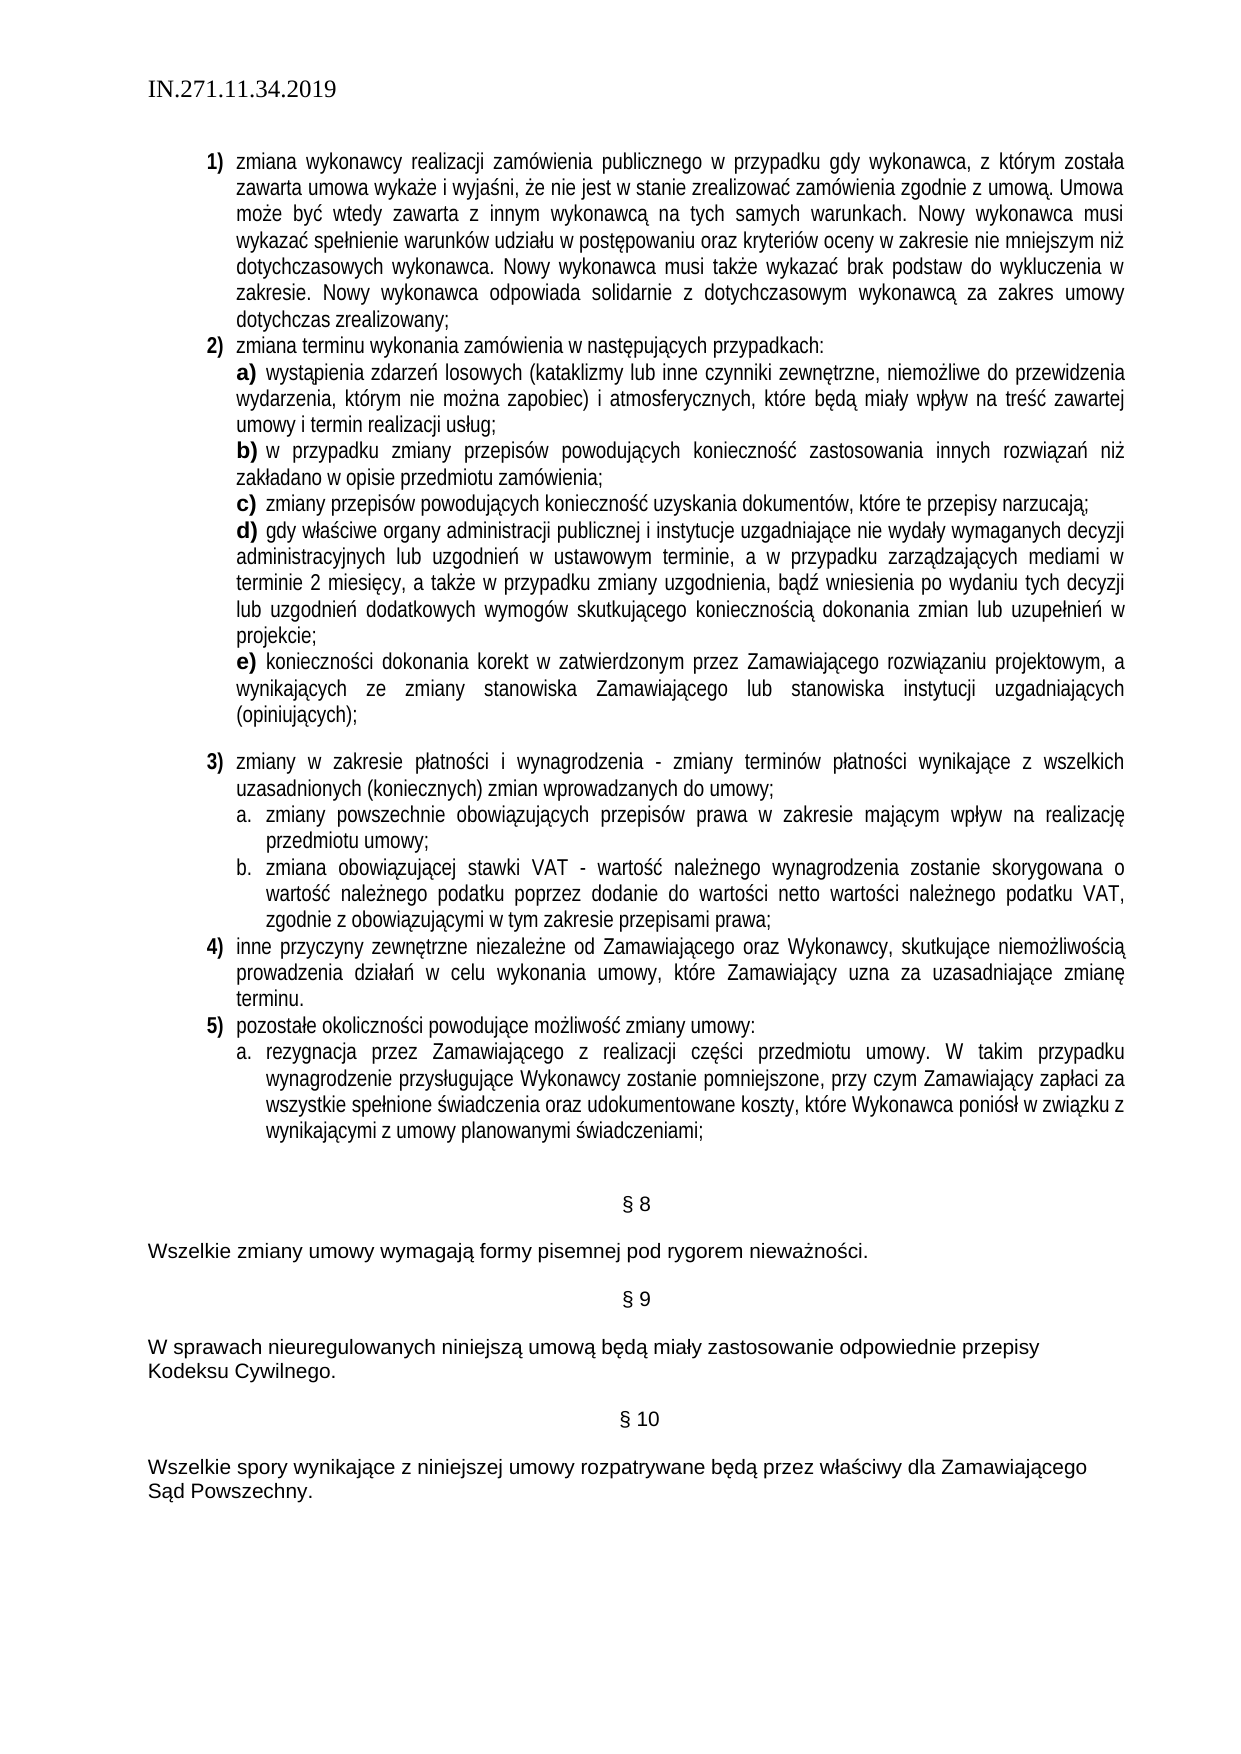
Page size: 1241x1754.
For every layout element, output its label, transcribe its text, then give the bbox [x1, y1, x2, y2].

list rezygnacja przez Zamawiającego z realizacji części przedmiotu umowy. W takim przypadku wynagrodzenie przysługujące Wykonawcy zostanie pomniejszone, przy czym Zamawiający zapłaci za wszystkie spełnione świadczenia oraz udokumentowane koszty, które Wykonawca poniósł w związku z wynikającymi z umowy planowanymi świadczeniami; [236, 1038, 1125, 1143]
text W sprawach nieuregulowanych niniejszą umową będą miały zastosowanie odpowiednie przepisy Kodeksu Cywilnego. [148, 1335, 1125, 1383]
text Wszelkie zmiany umowy wymagają formy pisemnej pod rygorem nieważności. [148, 1239, 1125, 1263]
text § 8 [148, 1191, 1125, 1215]
text § 9 [148, 1287, 1125, 1311]
list wystąpienia zdarzeń losowych (kataklizmy lub inne czynniki zewnętrzne, niemożliwe do przewidzenia wydarzenia, którym nie można zapobiec) i atmosferycznych, które będą miały wpływ na treść zawartej umowy i termin realizacji usług; [236, 358, 1125, 437]
list zmiany powszechnie obowiązujących przepisów prawa w zakresie mającym wpływ na realizację przedmiotu umowy; [236, 801, 1125, 854]
list gdy właściwe organy administracji publicznej i instytucje uzgadniające nie wydały wymaganych decyzji administracyjnych lub uzgodnień w ustawowym terminie, a w przypadku zarządzających mediami w terminie 2 miesięcy, a także w przypadku zmiany uzgodnienia, bądź wniesienia po wydaniu tych decyzji lub uzgodnień dodatkowych wymogów skutkującego koniecznością dokonania zmian lub uzupełnień w projekcie; [236, 517, 1125, 648]
list zmiana obowiązującej stawki VAT - wartość należnego wynagrodzenia zostanie skorygowana o wartość należnego podatku poprzez dodanie do wartości netto wartości należnego podatku VAT, zgodnie z obowiązującymi w tym zakresie przepisami prawa; [236, 854, 1125, 933]
text § 10 [516, 1407, 1125, 1431]
list pozostałe okoliczności powodujące możliwość zmiany umowy: [207, 1012, 1125, 1038]
list zmiana terminu wykonania zamówienia w następujących przypadkach: [207, 332, 1125, 358]
list zmiany w zakresie płatności i wynagrodzenia - zmiany terminów płatności wynikające z wszelkich uzasadnionych (koniecznych) zmian wprowadzanych do umowy; [207, 748, 1125, 801]
text Wszelkie spory wynikające z niniejszej umowy rozpatrywane będą przez właściwy dla Zamawiającego Sąd Powszechny. [148, 1455, 1125, 1503]
list zmiana wykonawcy realizacji zamówienia publicznego w przypadku gdy wykonawca, z którym została zawarta umowa wykaże i wyjaśni, że nie jest w stanie zrealizować zamówienia zgodnie z umową. Umowa może być wtedy zawarta z innym wykonawcą na tych samych warunkach. Nowy wykonawca musi wykazać spełnienie warunków udziału w postępowaniu oraz kryteriów oceny w zakresie nie mniejszym niż dotychczasowych wykonawca. Nowy wykonawca musi także wykazać brak podstaw do wykluczenia w zakresie. Nowy wykonawca odpowiada solidarnie z dotychczasowym wykonawcą za zakres umowy dotychczas zrealizowany; [207, 148, 1125, 332]
list inne przyczyny zewnętrzne niezależne od Zamawiającego oraz Wykonawcy, skutkujące niemożliwością prowadzenia działań w celu wykonania umowy, które Zamawiający uzna za uzasadniające zmianę terminu. [207, 933, 1125, 1012]
list zmiany przepisów powodujących konieczność uzyskania dokumentów, które te przepisy narzucają; [236, 490, 1125, 517]
list w przypadku zmiany przepisów powodujących konieczność zastosowania innych rozwiązań niż zakładano w opisie przedmiotu zamówienia; [236, 437, 1125, 490]
list konieczności dokonania korekt w zatwierdzonym przez Zamawiającego rozwiązaniu projektowym, a wynikających ze zmiany stanowiska Zamawiającego lub stanowiska instytucji uzgadniających (opiniujących); [236, 648, 1125, 727]
